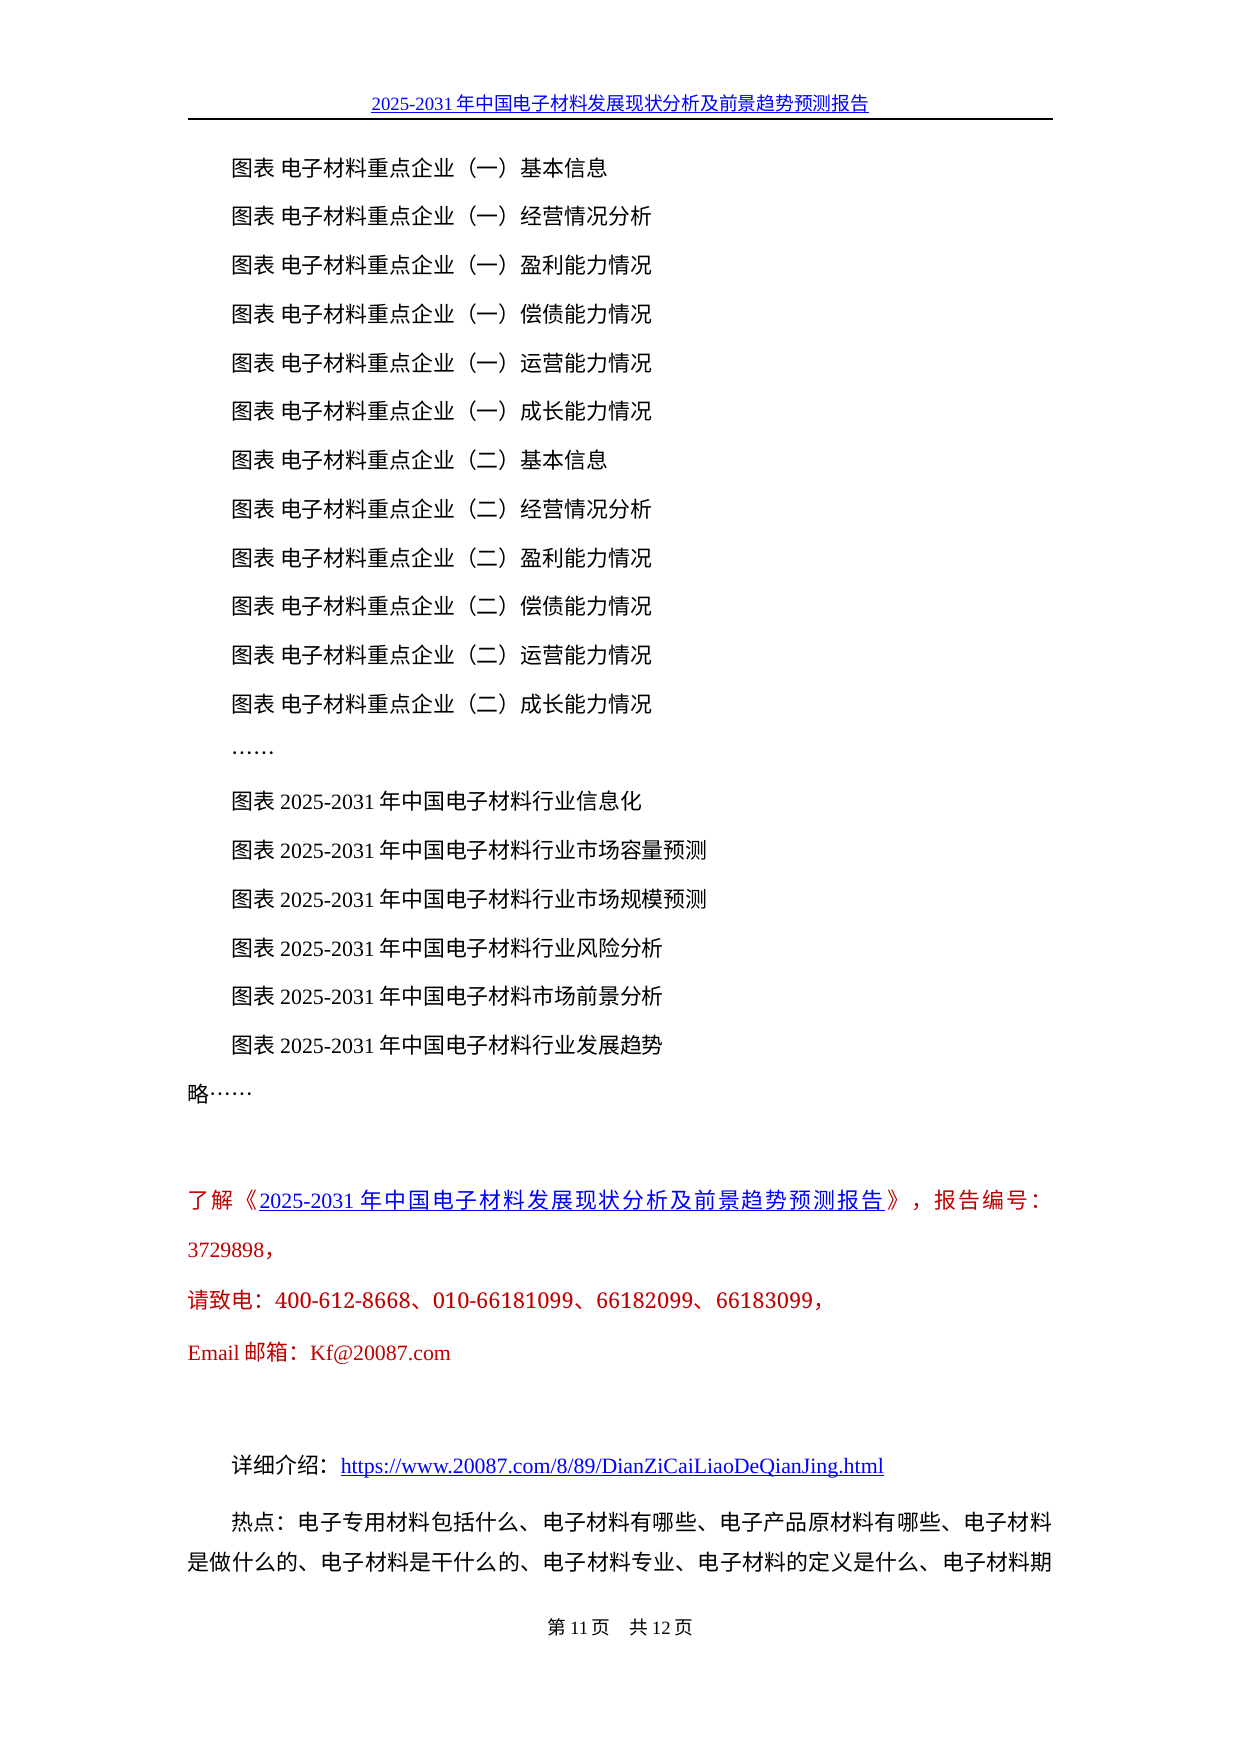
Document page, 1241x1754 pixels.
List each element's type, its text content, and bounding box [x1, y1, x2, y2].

text Email邮箱：Kf@20087.com [187, 1335, 1053, 1367]
text 请致电：400-612-8668、010-66181099、66182099、66183099， [187, 1283, 1053, 1316]
text 了解《2025-2031年中国电子材料发展现状分析及前景趋势预测报告》，报告编号：3729898， [187, 1183, 1053, 1264]
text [187, 150, 1053, 1109]
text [187, 1504, 1053, 1577]
text 详细介绍：https://www.20087.com/8/89/DianZiCaiLiaoDeQianJing.html [187, 1448, 1053, 1480]
